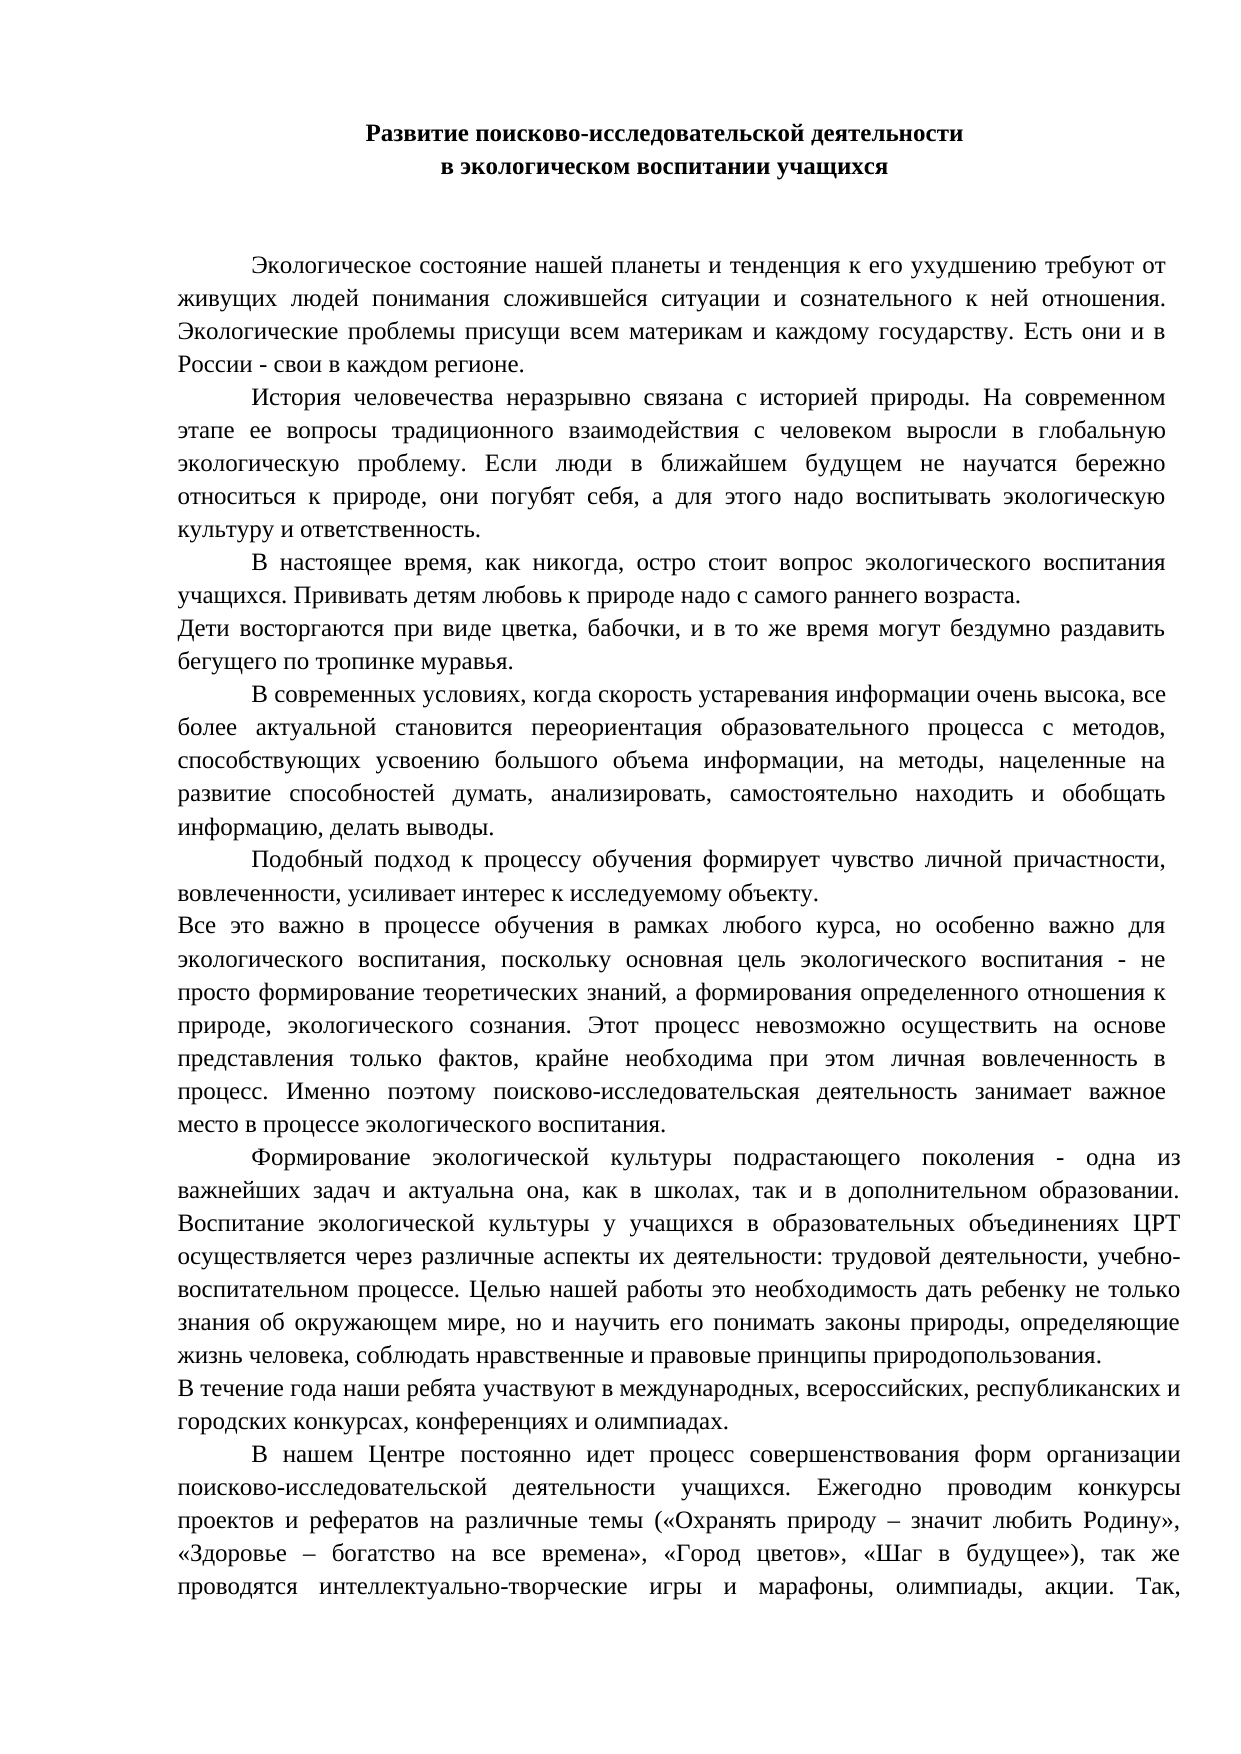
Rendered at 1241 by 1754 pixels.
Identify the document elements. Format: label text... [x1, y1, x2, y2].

text Подобный подход к процессу обучения формирует чувство личной причастности, вовлеченности, усиливает интерес к исследуемому объекту. [177, 844, 1167, 906]
text в экологическом воспитании учащихся [162, 151, 1167, 180]
text Все это важно в процессе обучения в рамках любого курса, но особенно важно для экологического воспитания, поскольку основная цель экологического воспитания - не просто формирование теоретических знаний, а формирования определенного отношения к природе, экологического сознания. Этот процесс невозможно осуществить на основе представления только фактов, крайне необходима при этом личная вовлеченность в процесс. Именно поэтому поисково-исследовательская деятельность занимает важное место в процессе экологического воспитания. [177, 911, 1167, 1137]
text История человечества неразрывно связана с историей природы. На современном этапе ее вопросы традиционного взаимодействия с человеком выросли в глобальную экологическую проблему. Если люди в ближайшем будущем не научатся бережно относиться к природе, они погубят себя, а для этого надо воспитывать экологическую культуру и ответственность. [177, 382, 1167, 543]
text Развитие поисково-исследовательской деятельности [162, 118, 1167, 147]
text Дети восторгаются при виде цветка, бабочки, и в то же время могут бездумно раздавить бегущего по тропинке муравья. [177, 642, 1167, 675]
text В современных условиях, когда скорость устаревания информации очень высока, все более актуальной становится переориентация образовательного процесса с методов, способствующих усвоению большого объема информации, на методы, нацеленные на развитие способностей думать, анализировать, самостоятельно находить и обобщать информацию, делать выводы. [177, 679, 1167, 840]
text В течение года наши ребята участвуют в международных, всероссийских, республиканских и городских конкурсах, конференциях и олимпиадах. [177, 1373, 1181, 1435]
text Формирование экологической культуры подрастающего поколения - одна из важнейших задач и актуальна она, как в школах, так и в дополнительном образовании. Воспитание экологической культуры у учащихся в образовательных объединениях ЦРТ осуществляется через различные аспекты их деятельности: трудовой деятельности, учебно-воспитательном процессе. Целью нашей работы это необходимость дать ребенку не только знания об окружающем мире, но и научить его понимать законы природы, определяющие жизнь человека, соблюдать нравственные и правовые принципы природопользования. [177, 1142, 1181, 1369]
text В настоящее время, как никогда, остро стоит вопрос экологического воспитания учащихся. Прививать детям любовь к природе надо с самого раннего возраста. [177, 547, 1167, 609]
text Экологическое состояние нашей планеты и тенденция к его ухудшению требуют от живущих людей понимания сложившейся ситуации и сознательного к ней отношения. Экологические проблемы присущи всем материкам и каждому государству. Есть они и в России - свои в каждом регионе. [177, 250, 1167, 378]
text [177, 1439, 1181, 1600]
